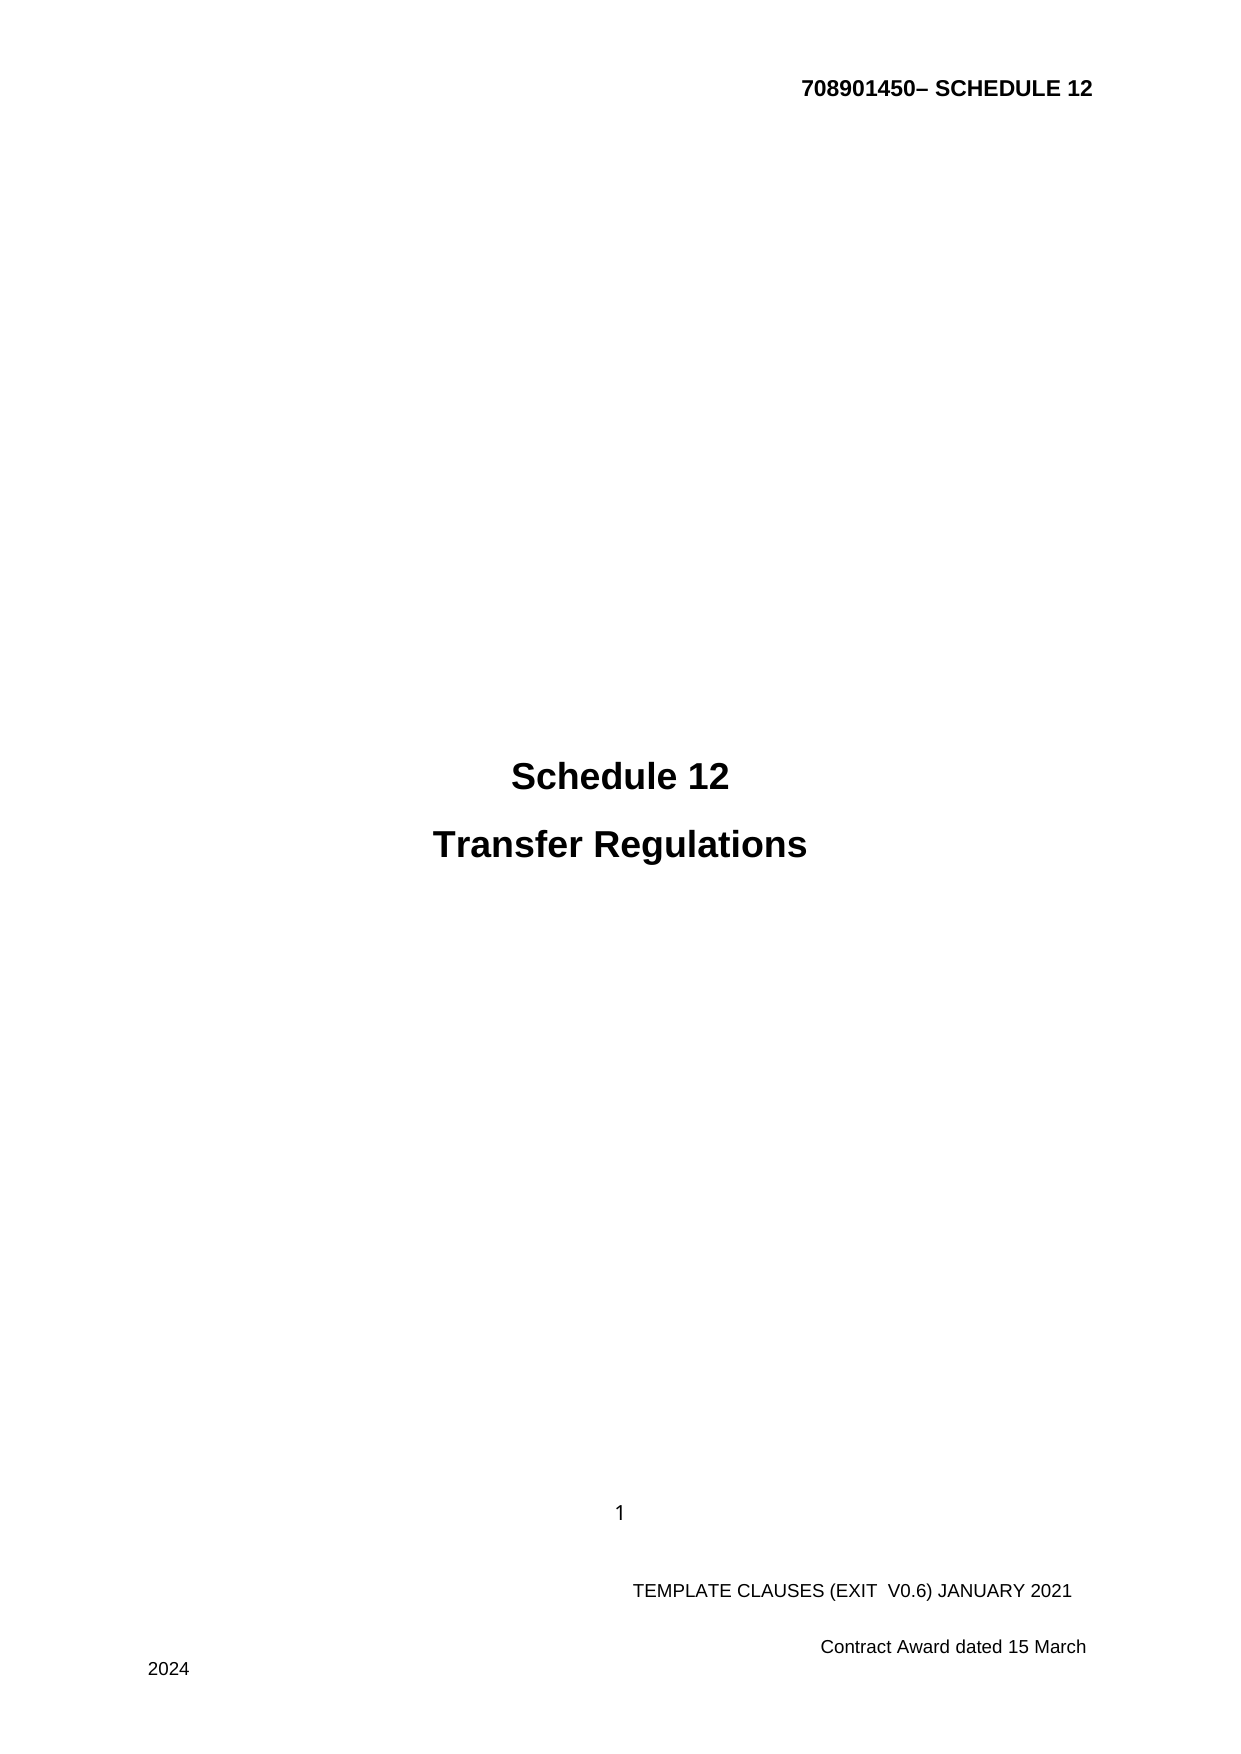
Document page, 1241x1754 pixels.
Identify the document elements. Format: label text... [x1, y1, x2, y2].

text Schedule 12 [148, 754, 1092, 797]
text Transfer Regulations [148, 822, 1092, 865]
